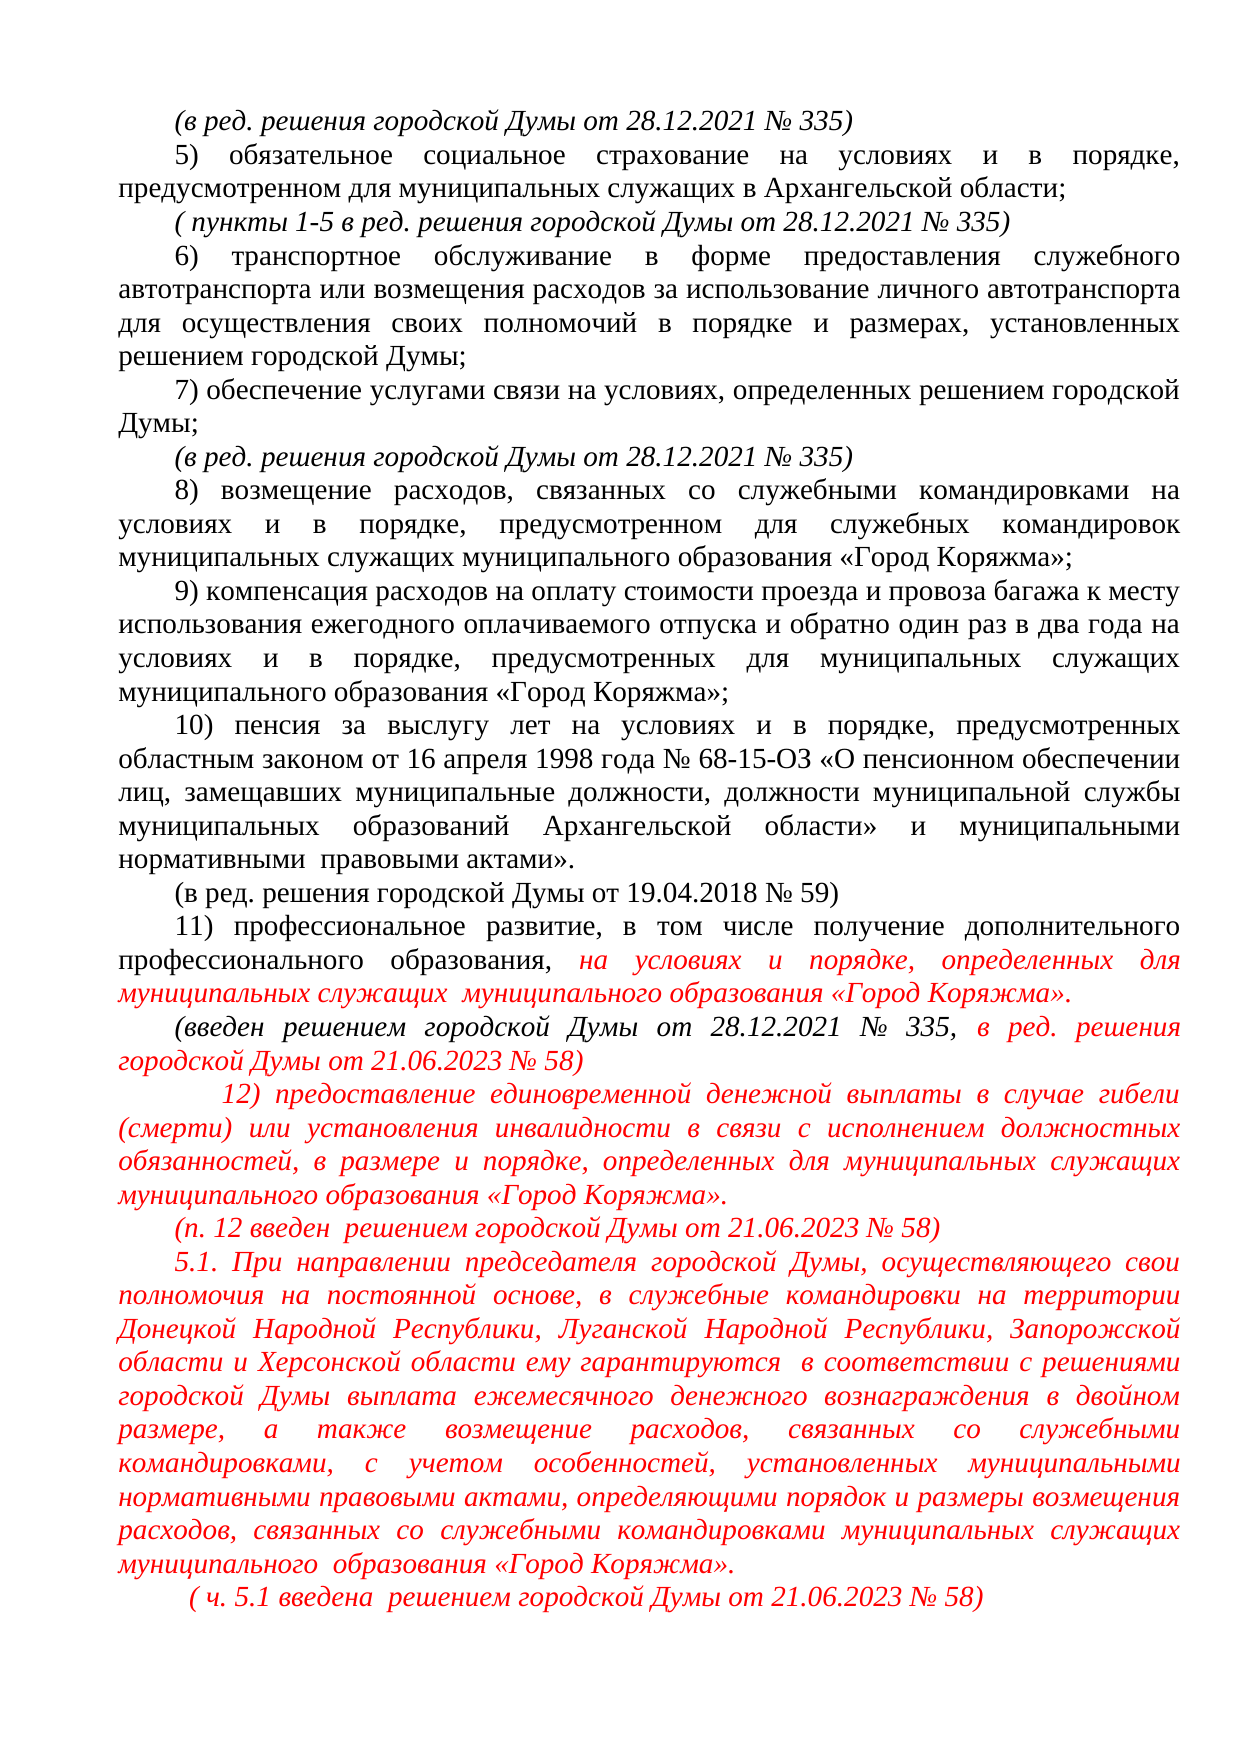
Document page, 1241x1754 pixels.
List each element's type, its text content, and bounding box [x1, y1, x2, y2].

text 12) предоставление единовременной денежной выплаты в случае гибели (смерти) или установления инвалидности в связи с исполнением должностных обязанностей, в размере и порядке, определенных для муниципальных служащих муниципального образования «Город Коряжма». [118, 1076, 1181, 1210]
text 9) компенсация расходов на оплату стоимости проезда и провоза багажа к месту использования ежегодного оплачиваемого отпуска и обратно один раз в два года на условиях и в порядке, предусмотренных для муниципальных служащих муниципального образования «Город Коряжма»; [118, 573, 1181, 707]
text (в ред. решения городской Думы от 19.04.2018 № 59) [118, 875, 1181, 908]
text (введен решением городской Думы от 28.12.2021 № 335, в ред. решения городской Думы от 21.06.2023 № 58) [118, 1009, 1181, 1076]
text 5.1. При направлении председателя городской Думы, осуществляющего свои полномочия на постоянной основе, в служебные командировки на территории Донецкой Народной Республики, Луганской Народной Республики, Запорожской области и Херсонской области ему гарантируются в соответствии с решениями городской Думы выплата ежемесячного денежного вознаграждения в двойном размере, а также возмещение расходов, связанных со служебными командировками, с учетом особенностей, установленных муниципальными нормативными правовыми актами, определяющими порядок и размеры возмещения расходов, связанных со служебными командировками муниципальных служащих муниципального образования «Город Коряжма». [118, 1244, 1181, 1579]
text 10) пенсия за выслугу лет на условиях и в порядке, предусмотренных областным законом от 16 апреля 1998 года № 68-15-ОЗ «О пенсионном обеспечении лиц, замещавших муниципальные должности, должности муниципальной службы муниципальных образований Архангельской области» и муниципальными нормативными правовыми актами». [118, 707, 1181, 875]
text 6) транспортное обслуживание в форме предоставления служебного автотранспорта или возмещения расходов за использование личного автотранспорта для осуществления своих полномочий в порядке и размерах, установленных решением городской Думы; [118, 238, 1181, 372]
text 8) возмещение расходов, связанных со служебными командировками на условиях и в порядке, предусмотренном для служебных командировок муниципальных служащих муниципального образования «Город Коряжма»; [118, 472, 1181, 573]
text 11) профессиональное развитие, в том числе получение дополнительного профессионального образования, на условиях и порядке, определенных для муниципальных служащих муниципального образования «Город Коряжма». [118, 908, 1181, 1009]
text (в ред. решения городской Думы от 28.12.2021 № 335) [118, 439, 1181, 472]
text (в ред. решения городской Думы от 28.12.2021 № 335) [118, 103, 1181, 137]
text ( ч. 5.1 введена решением городской Думы от 21.06.2023 № 58) [118, 1579, 1181, 1613]
text 7) обеспечение услугами связи на условиях, определенных решением городской Думы; [118, 372, 1181, 439]
text 5) обязательное социальное страхование на условиях и в порядке, предусмотренном для муниципальных служащих в Архангельской области; [118, 137, 1181, 204]
text ( пункты 1-5 в ред. решения городской Думы от 28.12.2021 № 335) [118, 204, 1181, 238]
text (п. 12 введен решением городской Думы от 21.06.2023 № 58) [118, 1210, 1181, 1244]
